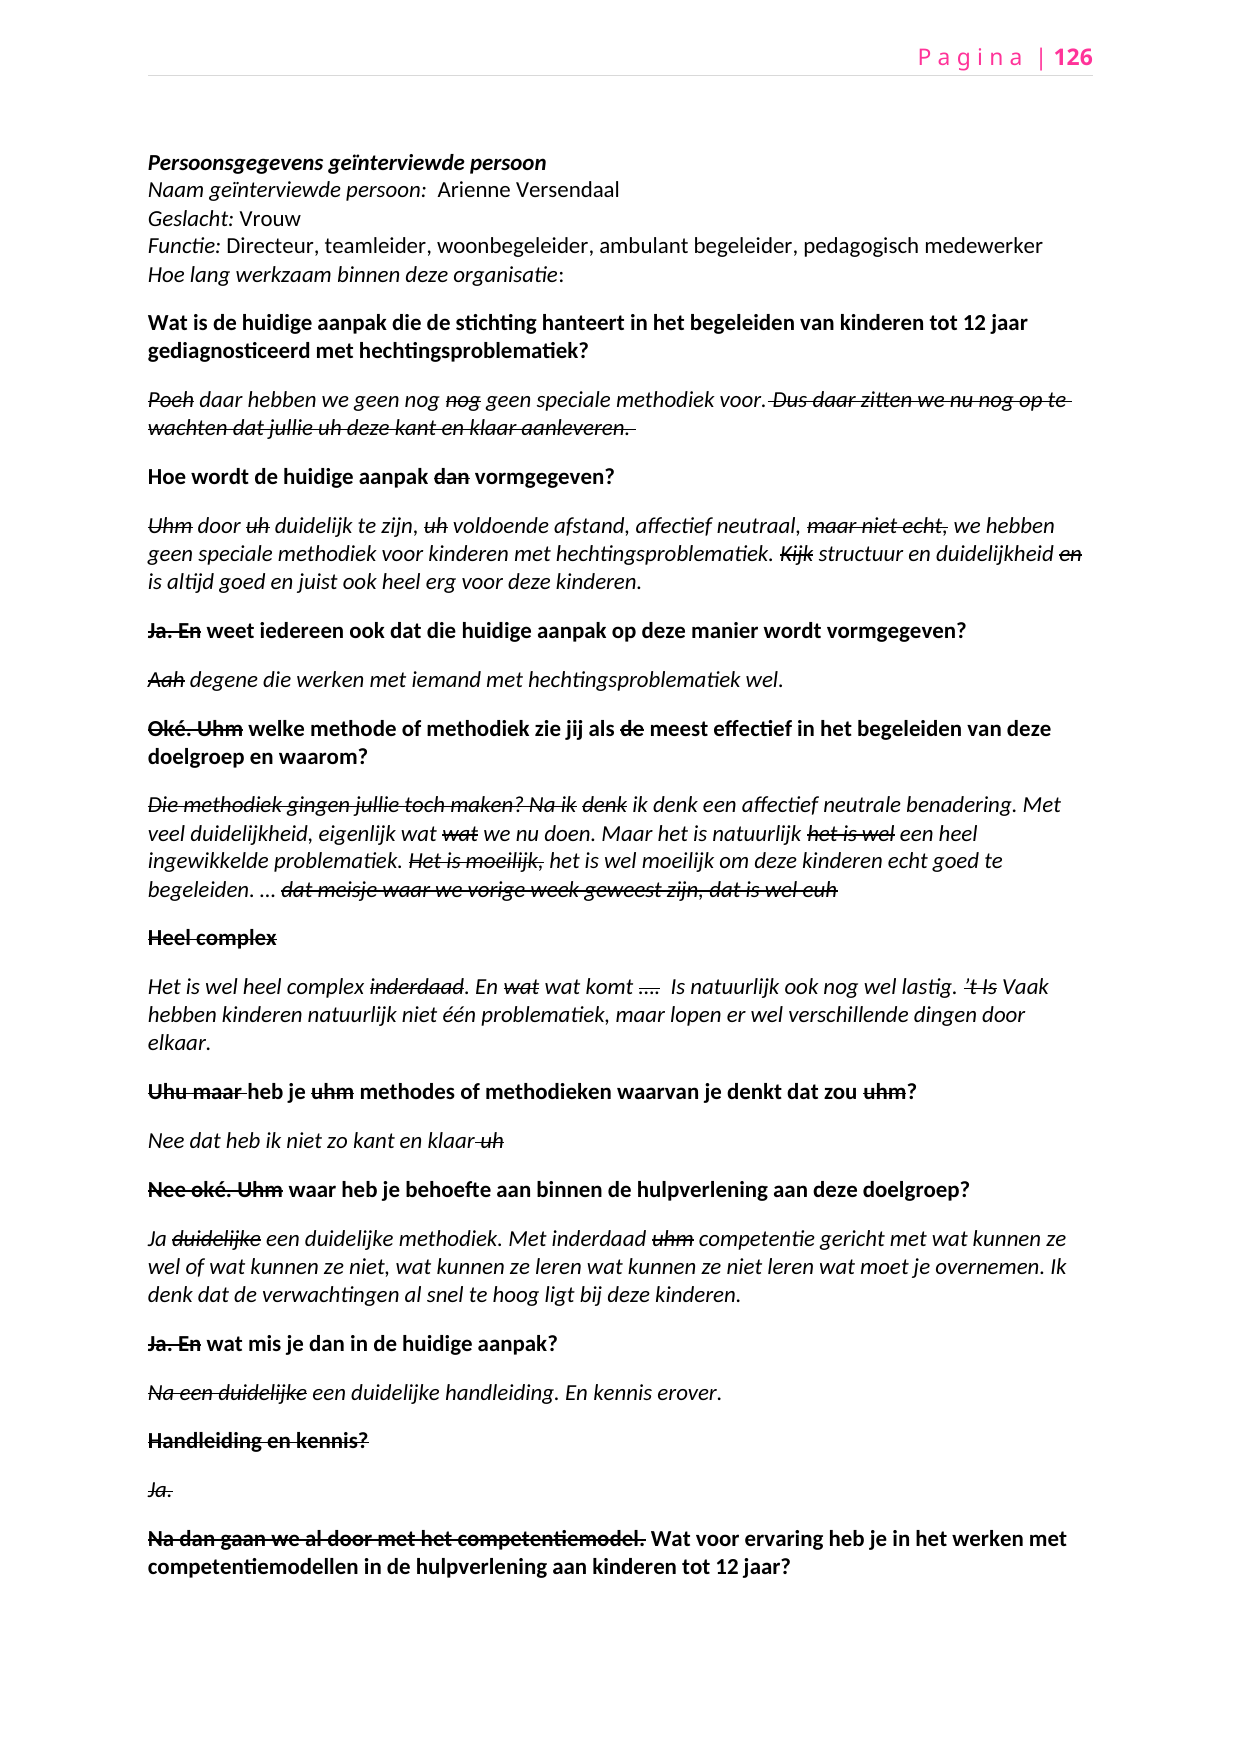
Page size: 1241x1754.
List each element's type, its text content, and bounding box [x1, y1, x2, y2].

text Die methodiek gingen jullie toch maken? Na ik denk ik denk een affectief neutrale benadering. Met veel duidelijkheid, eigenlijk wat wat we nu doen. Maar het is natuurlijk het is wel een heel ingewikkelde problematiek. Het is moeilijk, het is wel moeilijk om deze kinderen echt goed te begeleiden. … dat meisje waar we vorige week geweest zijn, dat is wel euh [148, 791, 1093, 903]
text Uhu maar heb je uhm methodes of methodieken waarvan je denkt dat zou uhm? [148, 1077, 1093, 1105]
text Uhm door uh duidelijk te zijn, uh voldoende afstand, affectief neutraal, maar niet echt, we hebben geen speciale methodiek voor kinderen met hechtingsproblematiek. Kijk structuur en duidelijkheid en is altijd goed en juist ook heel erg voor deze kinderen. [148, 511, 1093, 595]
text Ja. En wat mis je dan in de huidige aanpak? [148, 1329, 1093, 1357]
text Persoonsgegevens geïnterviewde persoon Naam geïnterviewde persoon: Arienne Versendaal [148, 148, 1093, 204]
text Ja duidelijke een duidelijke methodiek. Met inderdaad uhm competentie gericht met wat kunnen ze wel of wat kunnen ze niet, wat kunnen ze leren wat kunnen ze niet leren wat moet je overnemen. Ik denk dat de verwachtingen al snel te hoog ligt bij deze kinderen. [148, 1224, 1093, 1308]
text Heel complex [148, 923, 1093, 952]
text Hoe wordt de huidige aanpak dan vormgegeven? [148, 462, 1093, 490]
text Na een duidelijke een duidelijke handleiding. En kennis erover. [148, 1378, 1093, 1406]
text Na dan gaan we al door met het competentiemodel. Wat voor ervaring heb je in het werken met competentiemodellen in de hulpverlening aan kinderen tot 12 jaar? [148, 1524, 1093, 1580]
text Ja. [148, 1475, 1093, 1503]
text Geslacht: Vrouw Functie: Directeur, teamleider, woonbegeleider, ambulant begeleider, pedagogisch medewerker Hoe lang werkzaam binnen deze organisatie: [148, 204, 1093, 288]
text Aah degene die werken met iemand met hechtingsproblematiek wel. [148, 665, 1093, 693]
text Het is wel heel complex inderdaad. En wat wat komt …. Is natuurlijk ook nog wel lastig. ’t Is Vaak hebben kinderen natuurlijk niet één problematiek, maar lopen er wel verschillende dingen door elkaar. [148, 972, 1093, 1056]
text Wat is de huidige aanpak die de stichting hanteert in het begeleiden van kinderen tot 12 jaar gediagnosticeerd met hechtingsproblematiek? [148, 308, 1093, 364]
text Nee oké. Uhm waar heb je behoefte aan binnen de hulpverlening aan deze doelgroep? [148, 1175, 1093, 1203]
text Oké. Uhm welke methode of methodiek zie jij als de meest effectief in het begeleiden van deze doelgroep en waarom? [148, 714, 1093, 770]
text Poeh daar hebben we geen nog nog geen speciale methodiek voor. Dus daar zitten we nu nog op te wachten dat jullie uh deze kant en klaar aanleveren. [148, 385, 1093, 441]
text Ja. En weet iedereen ook dat die huidige aanpak op deze manier wordt vormgegeven? [148, 616, 1093, 644]
text Handleiding en kennis? [148, 1426, 1093, 1454]
text Nee dat heb ik niet zo kant en klaar uh [148, 1126, 1093, 1154]
